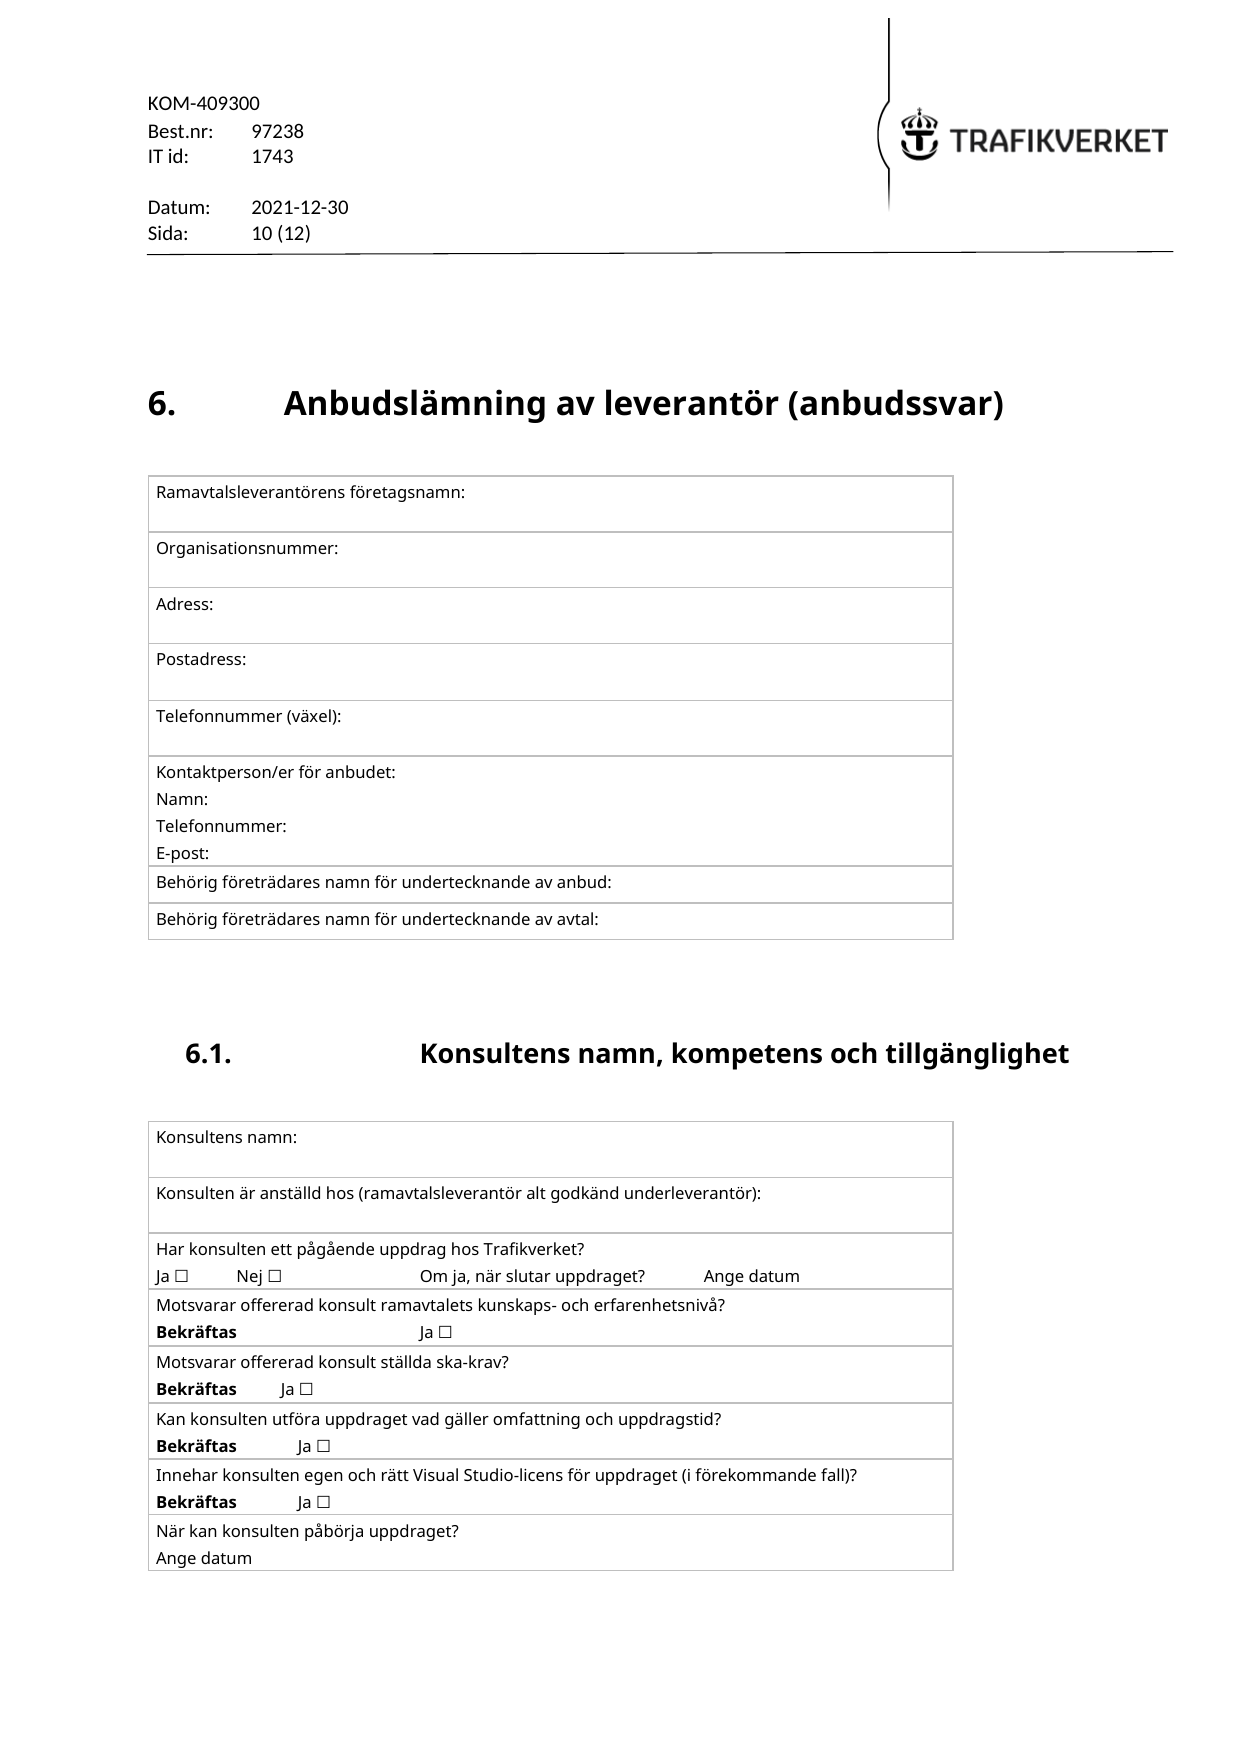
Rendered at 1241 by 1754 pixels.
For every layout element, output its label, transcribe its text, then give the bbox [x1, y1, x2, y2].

picture [877, 18, 1168, 212]
table_cell Adress: [149, 588, 952, 642]
subtitle Konsultens namn, kompetens och tillgänglighet [185, 1034, 1092, 1071]
table_cell Kontaktperson/er för anbudet: Namn: Telefonnummer: E-post: [149, 757, 952, 865]
table_cell Behörig företrädares namn för undertecknande av anbud: [149, 867, 952, 902]
table_cell Kan konsulten utföra uppdraget vad gäller omfattning och uppdragstid? Bekräftas Ja [149, 1404, 952, 1458]
table_cell Konsulten är anställd hos (ramavtalsleverantör alt godkänd underleverantör): [149, 1178, 952, 1232]
table_header Konsultens namn: [149, 1122, 952, 1176]
table_header Ramavtalsleverantörens företagsnamn: [149, 477, 952, 531]
table_cell När kan konsulten påbörja uppdraget? [149, 1515, 952, 1569]
table_cell Postadress: [149, 644, 952, 699]
table_cell Motsvarar offererad konsult ramavtalets kunskaps- och erfarenhetsnivå? Bekräftas Ja [149, 1290, 952, 1345]
table_cell Organisationsnummer: [149, 533, 952, 587]
table_cell Har konsulten ett pågående uppdrag hos Trafikverket? Ja Nej Om ja, när slutar uppdraget? [149, 1234, 952, 1288]
table_cell Telefonnummer (växel): [149, 701, 952, 755]
table_cell Behörig företrädares namn för undertecknande av avtal: [149, 904, 952, 939]
subtitle Anbudslämning av leverantör (anbudssvar) [148, 379, 1092, 425]
table_cell Innehar konsulten egen och rätt Visual Studio-licens för uppdraget (i förekommande fall)? Bekräftas Ja [149, 1460, 952, 1514]
table_cell Motsvarar offererad konsult ställda ska-krav? Bekräftas Ja [149, 1347, 952, 1402]
